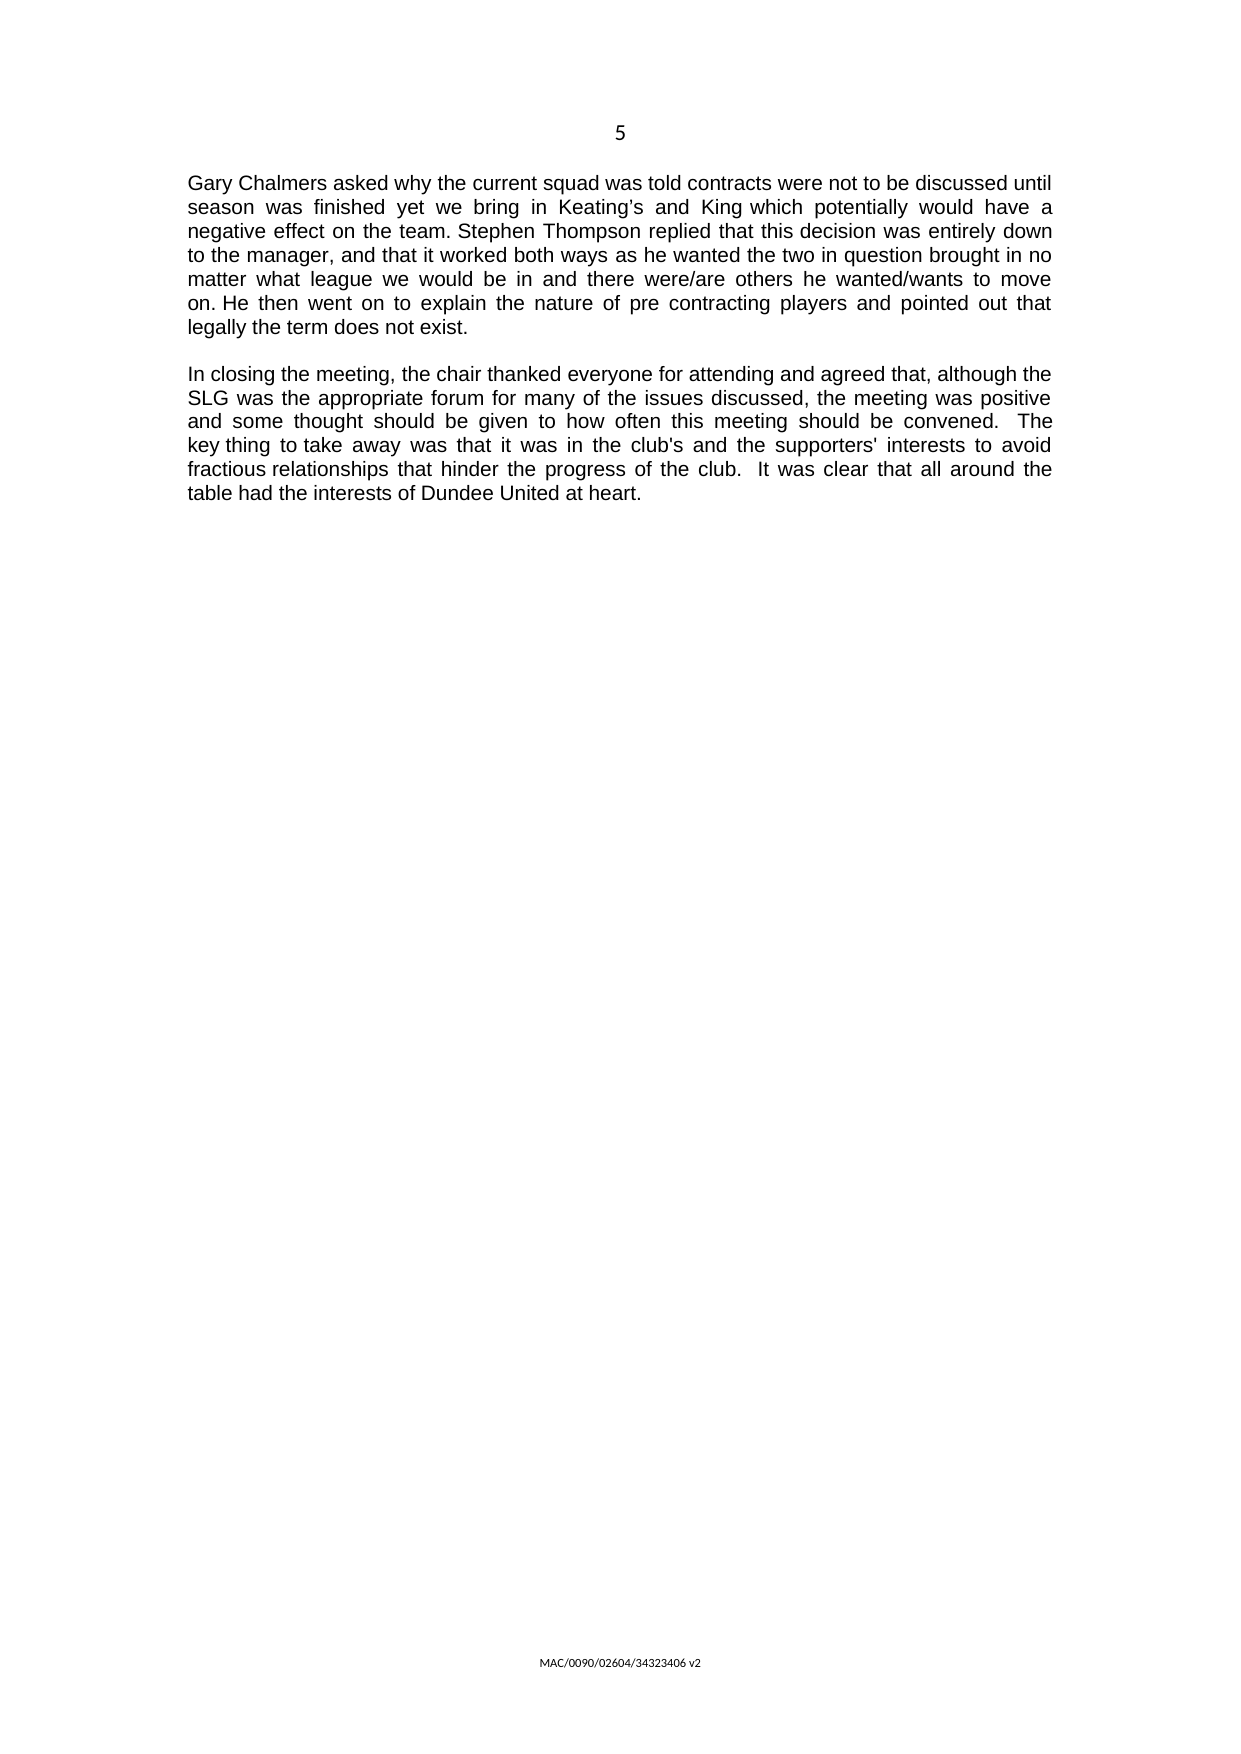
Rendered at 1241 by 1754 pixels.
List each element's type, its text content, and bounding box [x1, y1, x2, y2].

text Gary Chalmers asked why the current squad was told contracts were not to be discussed until season was finished yet we bring in Keating’s and King which potentially would have a negative effect on the team. Stephen Thompson replied that this decision was entirely down to the manager, and that it worked both ways as he wanted the two in question brought in no matter what league we would be in and there were/are others he wanted/wants to move on. He then went on to explain the nature of pre contracting players and pointed out that legally the term does not exist. [187, 171, 1053, 338]
text In closing the meeting, the chair thanked everyone for attending and agreed that, although the SLG was the appropriate forum for many of the issues discussed, the meeting was positive and some thought should be given to how often this meeting should be convened. The key thing to take away was that it was in the club's and the supporters' interests to avoid fractious relationships that hinder the progress of the club. It was clear that all around the table had the interests of Dundee United at heart. [187, 361, 1053, 505]
